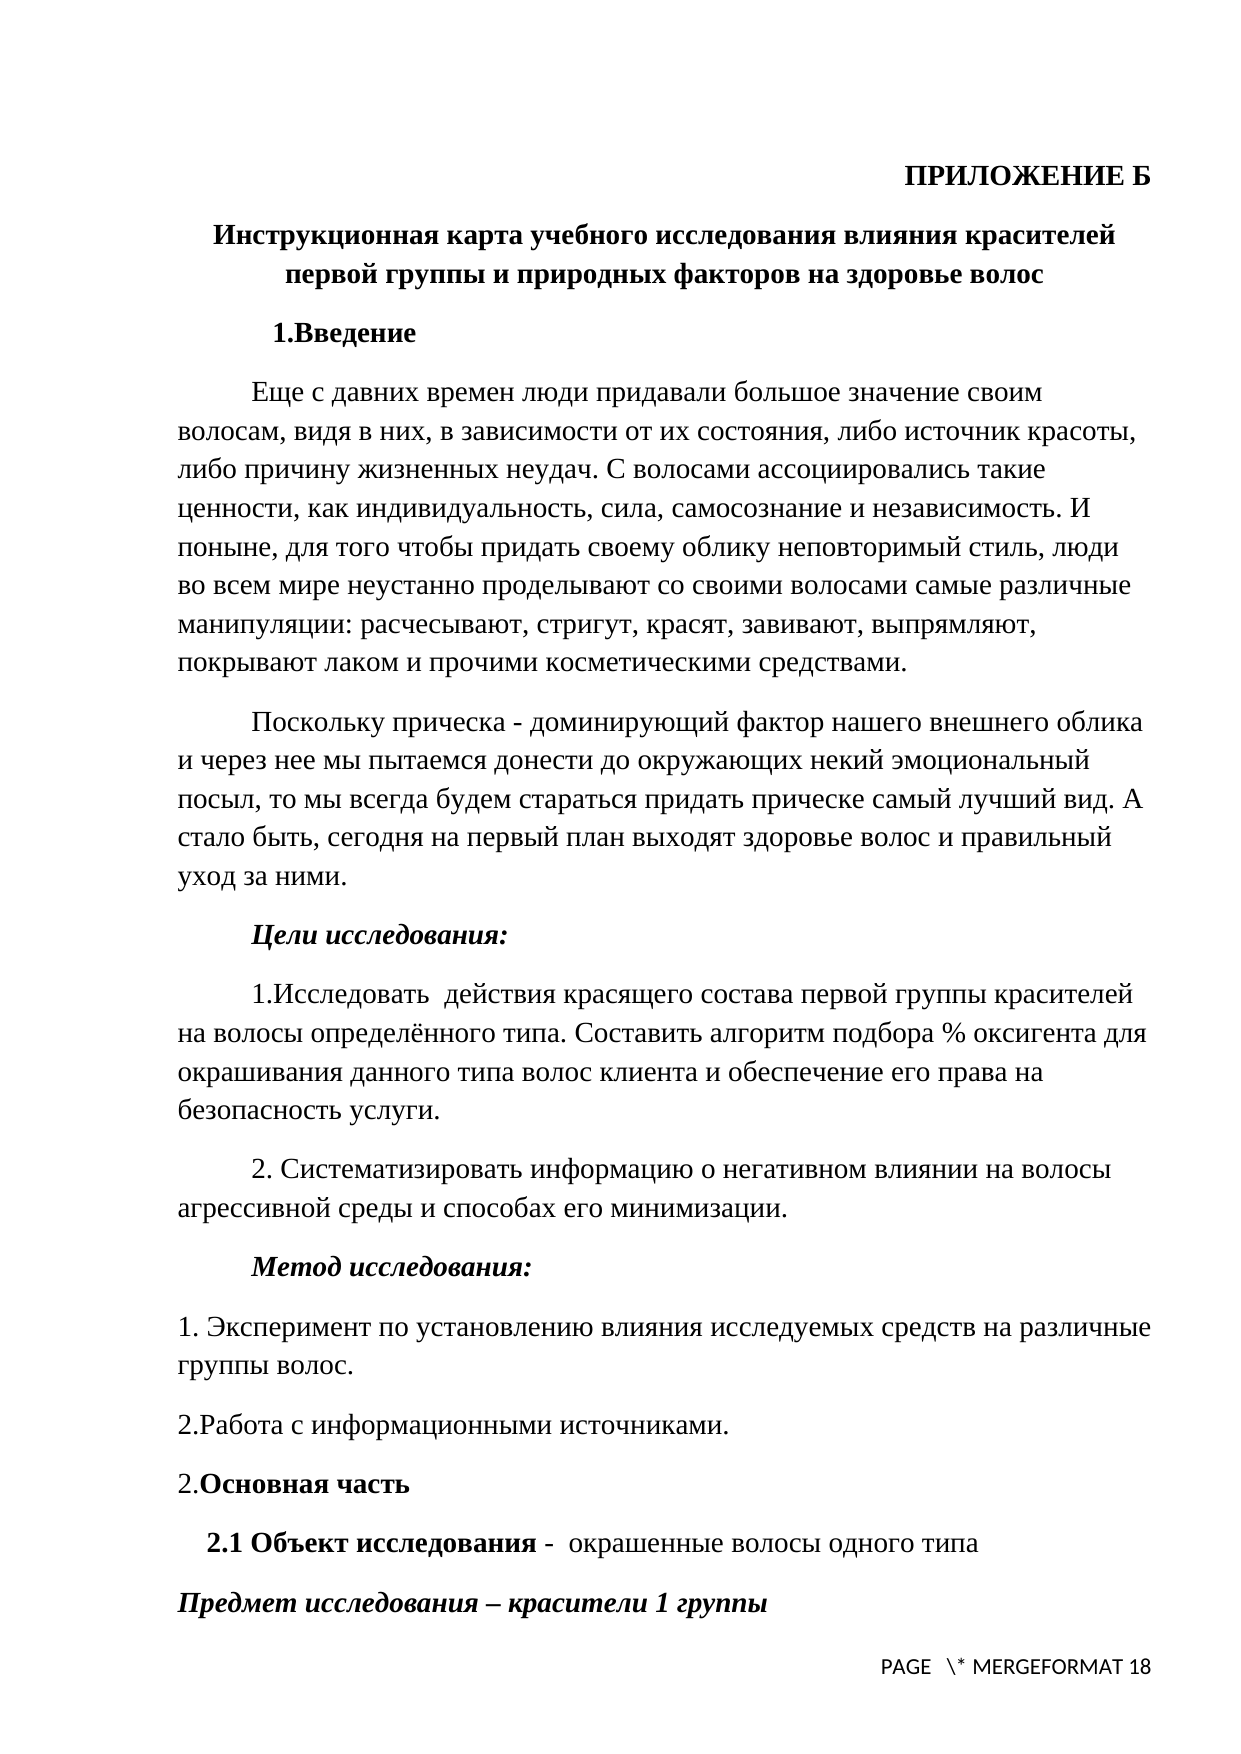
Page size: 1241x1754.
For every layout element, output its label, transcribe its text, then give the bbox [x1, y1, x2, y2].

text 2.Основная часть [177, 1466, 1152, 1500]
text Еще с давних времен люди придавали большое значение своим волосам, видя в них, в зависимости от их состояния, либо источник красоты, либо причину жизненных неудач. С волосами ассоциировались такие ценности, как индивидуальность, сила, самосознание и независимость. И поныне, для того чтобы придать своему облику неповторимый стиль, люди во всем мире неустанно проделывают со своими волосами самые различные манипуляции: расчесывают, стригут, красят, завивают, выпрямляют, покрывают лаком и прочими косметическими средствами. [177, 374, 1152, 678]
text 2.1 Объект исследования - окрашенные волосы одного типа [177, 1526, 1152, 1559]
text 1.Исследовать действия красящего состава первой группы красителей на волосы определённого типа. Составить алгоритм подбора % оксигента для окрашивания данного типа волос клиента и обеспечение его права на безопасность услуги. [177, 977, 1152, 1126]
text ПРИЛОЖЕНИЕ Б [177, 118, 1152, 191]
text 1. Эксперимент по установлению влияния исследуемых средств на различные группы волос. [177, 1309, 1152, 1381]
text 2. Систематизировать информацию о негативном влиянии на волосы агрессивной среды и способах его минимизации. [177, 1152, 1152, 1224]
text 2.Работа с информационными источниками. [177, 1407, 1152, 1440]
text Метод исследования: [177, 1249, 1152, 1283]
text Инструкционная карта учебного исследования влияния красителей первой группы и природных факторов на здоровье волос [177, 217, 1152, 289]
text Предмет исследования – красители 1 группы [177, 1585, 1152, 1618]
text 1.Введение [177, 315, 1152, 349]
text Поскольку прическа - доминирующий фактор нашего внешнего облика и через нее мы пытаемся донести до окружающих некий эмоциональный посыл, то мы всегда будем стараться придать прическе самый лучший вид. А стало быть, сегодня на первый план выходят здоровье волос и правильный уход за ними. [177, 704, 1152, 891]
text Цели исследования: [177, 917, 1152, 951]
